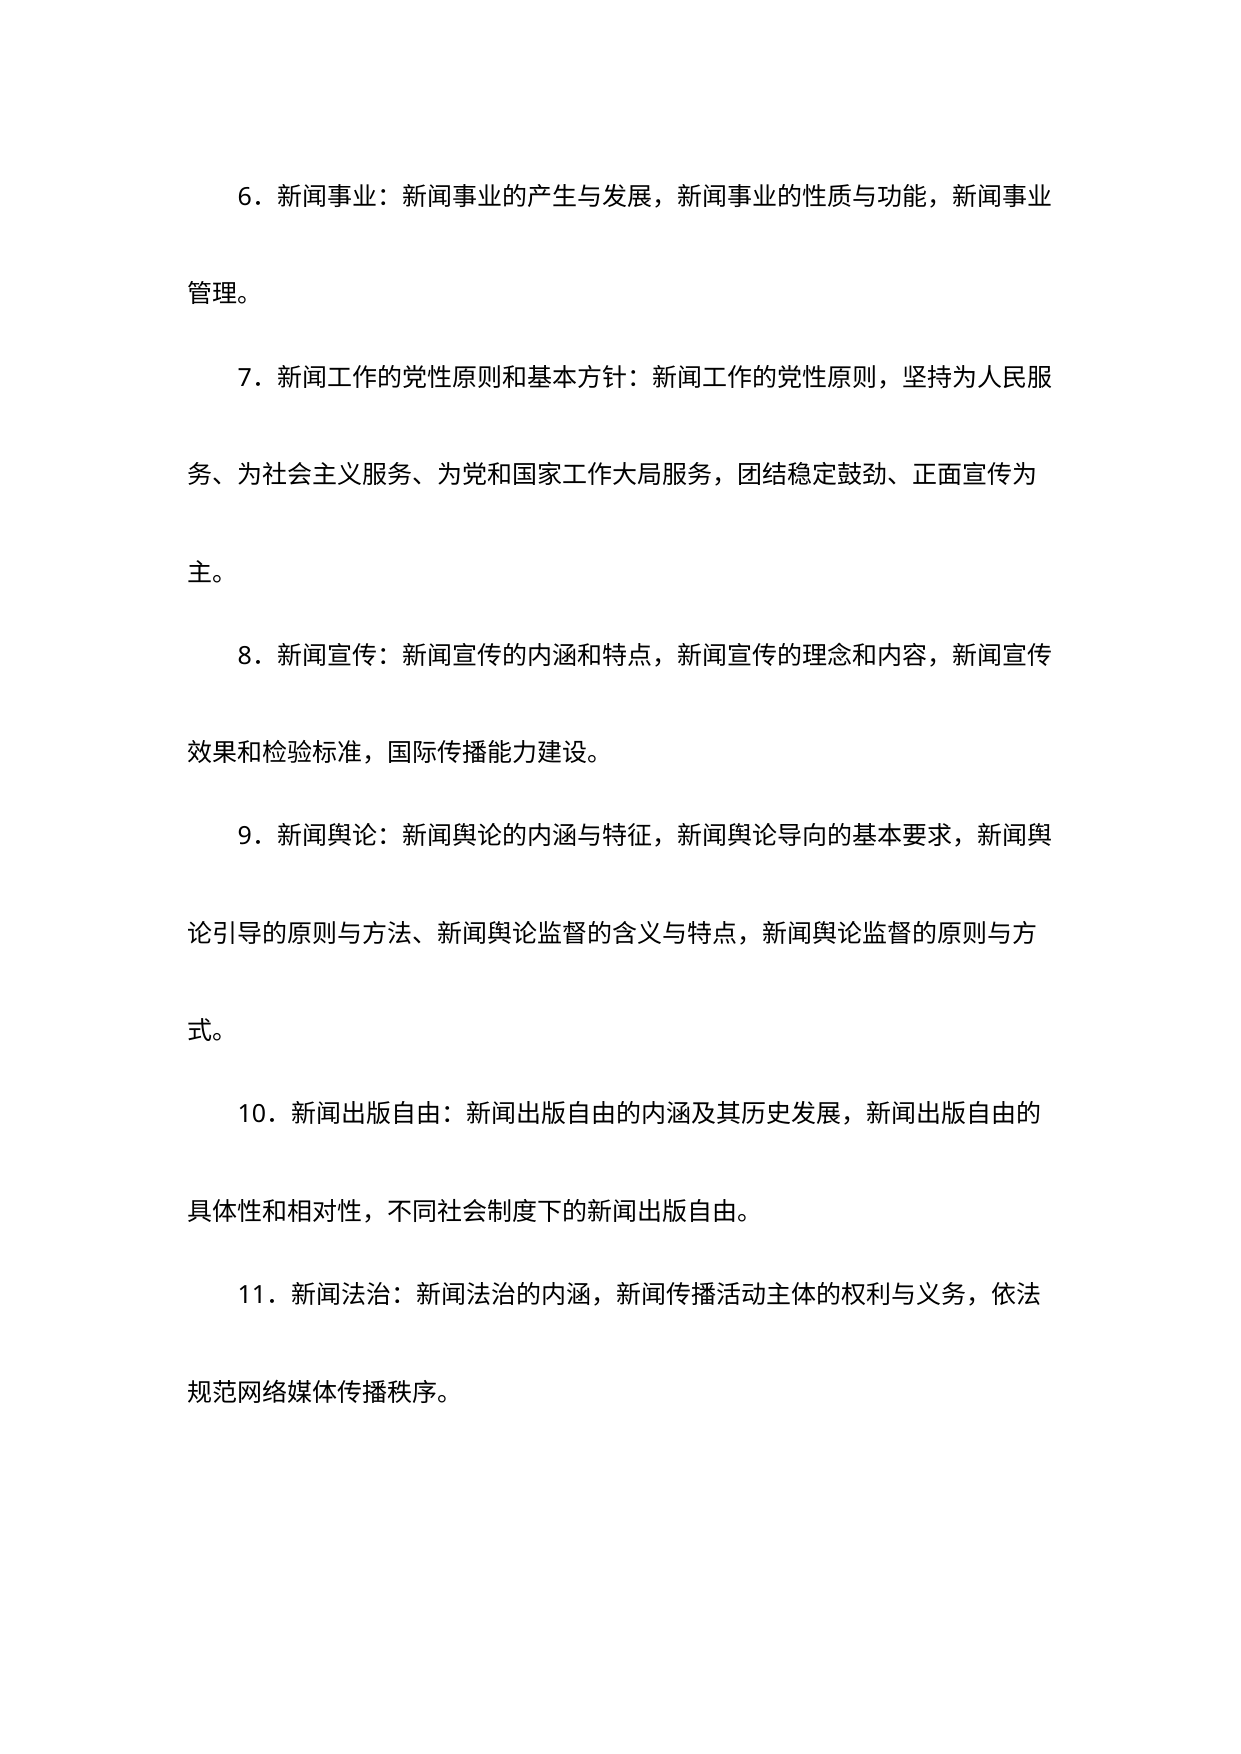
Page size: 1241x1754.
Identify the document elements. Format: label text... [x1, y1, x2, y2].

list 8．新闻宣传：新闻宣传的内涵和特点，新闻宣传的理念和内容，新闻宣传效果和检验标准，国际传播能力建设。 [187, 621, 1053, 783]
list 6．新闻事业：新闻事业的产生与发展，新闻事业的性质与功能，新闻事业管理。 [187, 162, 1053, 324]
list 7．新闻工作的党性原则和基本方针：新闻工作的党性原则，坚持为人民服务、为社会主义服务、为党和国家工作大局服务，团结稳定鼓劲、正面宣传为主。 [187, 343, 1053, 603]
list 11．新闻法治：新闻法治的内涵，新闻传播活动主体的权利与义务，依法规范网络媒体传播秩序。 [187, 1260, 1053, 1423]
list 10．新闻出版自由：新闻出版自由的内涵及其历史发展，新闻出版自由的具体性和相对性，不同社会制度下的新闻出版自由。 [187, 1079, 1053, 1242]
list 9．新闻舆论：新闻舆论的内涵与特征，新闻舆论导向的基本要求，新闻舆论引导的原则与方法、新闻舆论监督的含义与特点，新闻舆论监督的原则与方式。 [187, 801, 1053, 1061]
